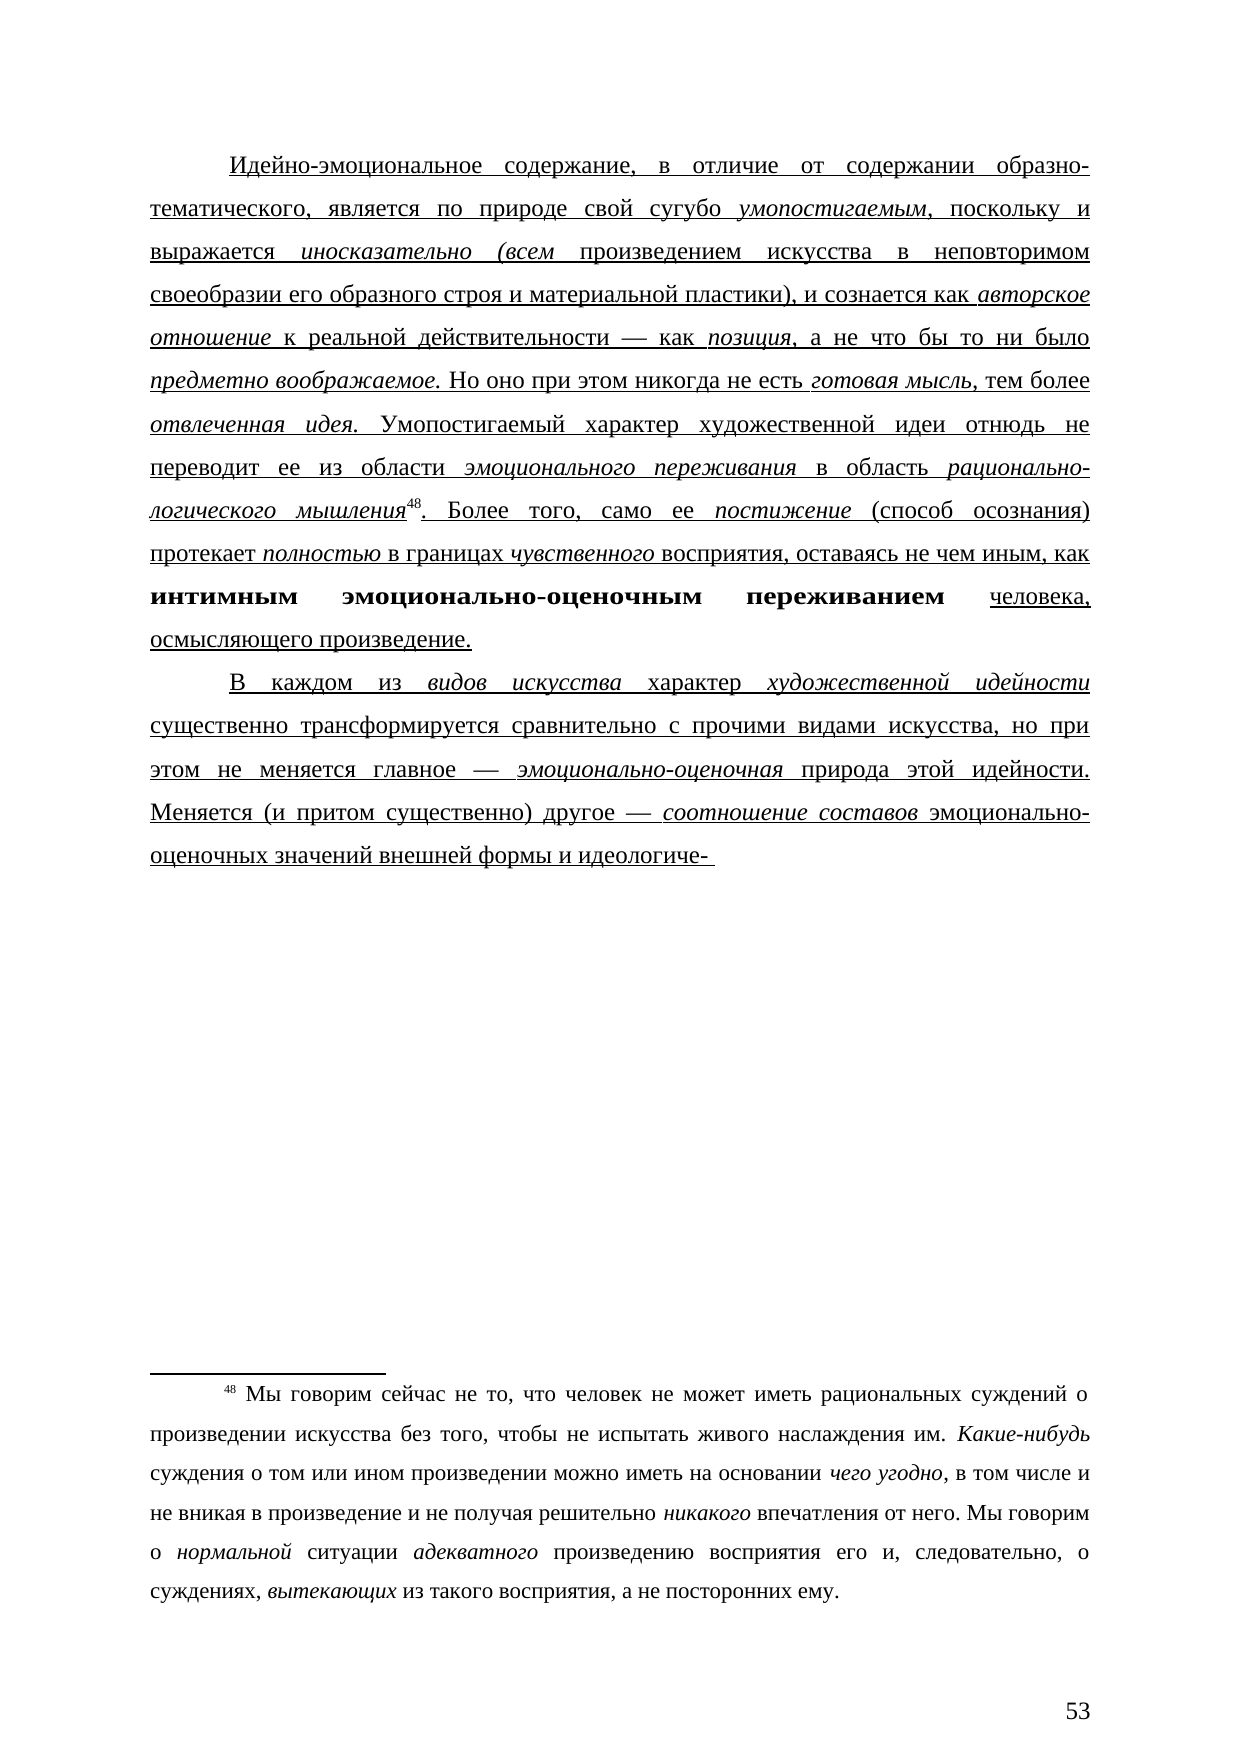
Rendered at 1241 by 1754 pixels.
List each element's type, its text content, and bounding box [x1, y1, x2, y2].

text В каждом из видов искусства характер художественной идейности существенно трансформируется сравнительно с прочими видами искусства, но при этом не меняется главное — эмоционально-оценочная природа этой идейности. Меняется (и притом существенно) другое — соотношение составов эмоционально-оценочных значений внешней формы и идеологиче- [150, 667, 1090, 736]
text В каждом из видов искусства характер художественной идейности существенно трансформируется сравнительно с прочими видами искусства, но при этом не меняется главное — эмоционально-оценочная природа этой идейности. Меняется (и притом существенно) другое — соотношение составов эмоционально-оценочных значений внешней формы и идеологиче- [150, 823, 1090, 869]
text Идейно-эмоциональное содержание, в отличие от содержании образно-тематического, является по природе свой сугубо умопостигаемым, поскольку и выражается иносказательно (всем произведением искусства в неповторимом своеобразии его образного строя и материальной пластики), и сознается как авторское отношение к реальной действительности — как позиция, а не что бы то ни было предметно воображаемое. Но оно при этом никогда не есть готовая мысль, тем более отвлеченная идея. Умопостигаемый характер художественной идеи отнюдь не переводит ее из области эмоционального переживания в область рационально-логического мышления. Более того, само ее постижение (способ осознания) протекает полностью в границах чувственного восприятия, оставаясь не чем иным, как интимным эмоционально-оценочным переживанием человека, осмысляющего произведение. [150, 150, 1090, 218]
text В каждом из видов искусства характер художественной идейности существенно трансформируется сравнительно с прочими видами искусства, но при этом не меняется главное — эмоционально-оценочная природа этой идейности. Меняется (и притом существенно) другое — соотношение составов эмоционально-оценочных значений внешней формы и идеологиче- [150, 737, 1090, 779]
text В каждом из видов искусства характер художественной идейности существенно трансформируется сравнительно с прочими видами искусства, но при этом не меняется главное — эмоционально-оценочная природа этой идейности. Меняется (и притом существенно) другое — соотношение составов эмоционально-оценочных значений внешней формы и идеологиче- [150, 780, 1090, 822]
text Идейно-эмоциональное содержание, в отличие от содержании образно-тематического, является по природе свой сугубо умопостигаемым, поскольку и выражается иносказательно (всем произведением искусства в неповторимом своеобразии его образного строя и материальной пластики), и сознается как авторское отношение к реальной действительности — как позиция, а не что бы то ни было предметно воображаемое. Но оно при этом никогда не есть готовая мысль, тем более отвлеченная идея. Умопостигаемый характер художественной идеи отнюдь не переводит ее из области эмоционального переживания в область рационально-логического мышления. Более того, само ее постижение (способ осознания) протекает полностью в границах чувственного восприятия, оставаясь не чем иным, как интимным эмоционально-оценочным переживанием человека, осмысляющего произведение. [150, 478, 1090, 563]
text Идейно-эмоциональное содержание, в отличие от содержании образно-тематического, является по природе свой сугубо умопостигаемым, поскольку и выражается иносказательно (всем произведением искусства в неповторимом своеобразии его образного строя и материальной пластики), и сознается как авторское отношение к реальной действительности — как позиция, а не что бы то ни было предметно воображаемое. Но оно при этом никогда не есть готовая мысль, тем более отвлеченная идея. Умопостигаемый характер художественной идеи отнюдь не переводит ее из области эмоционального переживания в область рационально-логического мышления. Более того, само ее постижение (способ осознания) протекает полностью в границах чувственного восприятия, оставаясь не чем иным, как интимным эмоционально-оценочным переживанием человека, осмысляющего произведение. [150, 348, 1090, 434]
text Идейно-эмоциональное содержание, в отличие от содержании образно-тематического, является по природе свой сугубо умопостигаемым, поскольку и выражается иносказательно (всем произведением искусства в неповторимом своеобразии его образного строя и материальной пластики), и сознается как авторское отношение к реальной действительности — как позиция, а не что бы то ни было предметно воображаемое. Но оно при этом никогда не есть готовая мысль, тем более отвлеченная идея. Умопостигаемый характер художественной идеи отнюдь не переводит ее из области эмоционального переживания в область рационально-логического мышления. Более того, само ее постижение (способ осознания) протекает полностью в границах чувственного восприятия, оставаясь не чем иным, как интимным эмоционально-оценочным переживанием человека, осмысляющего произведение. [150, 564, 1090, 653]
